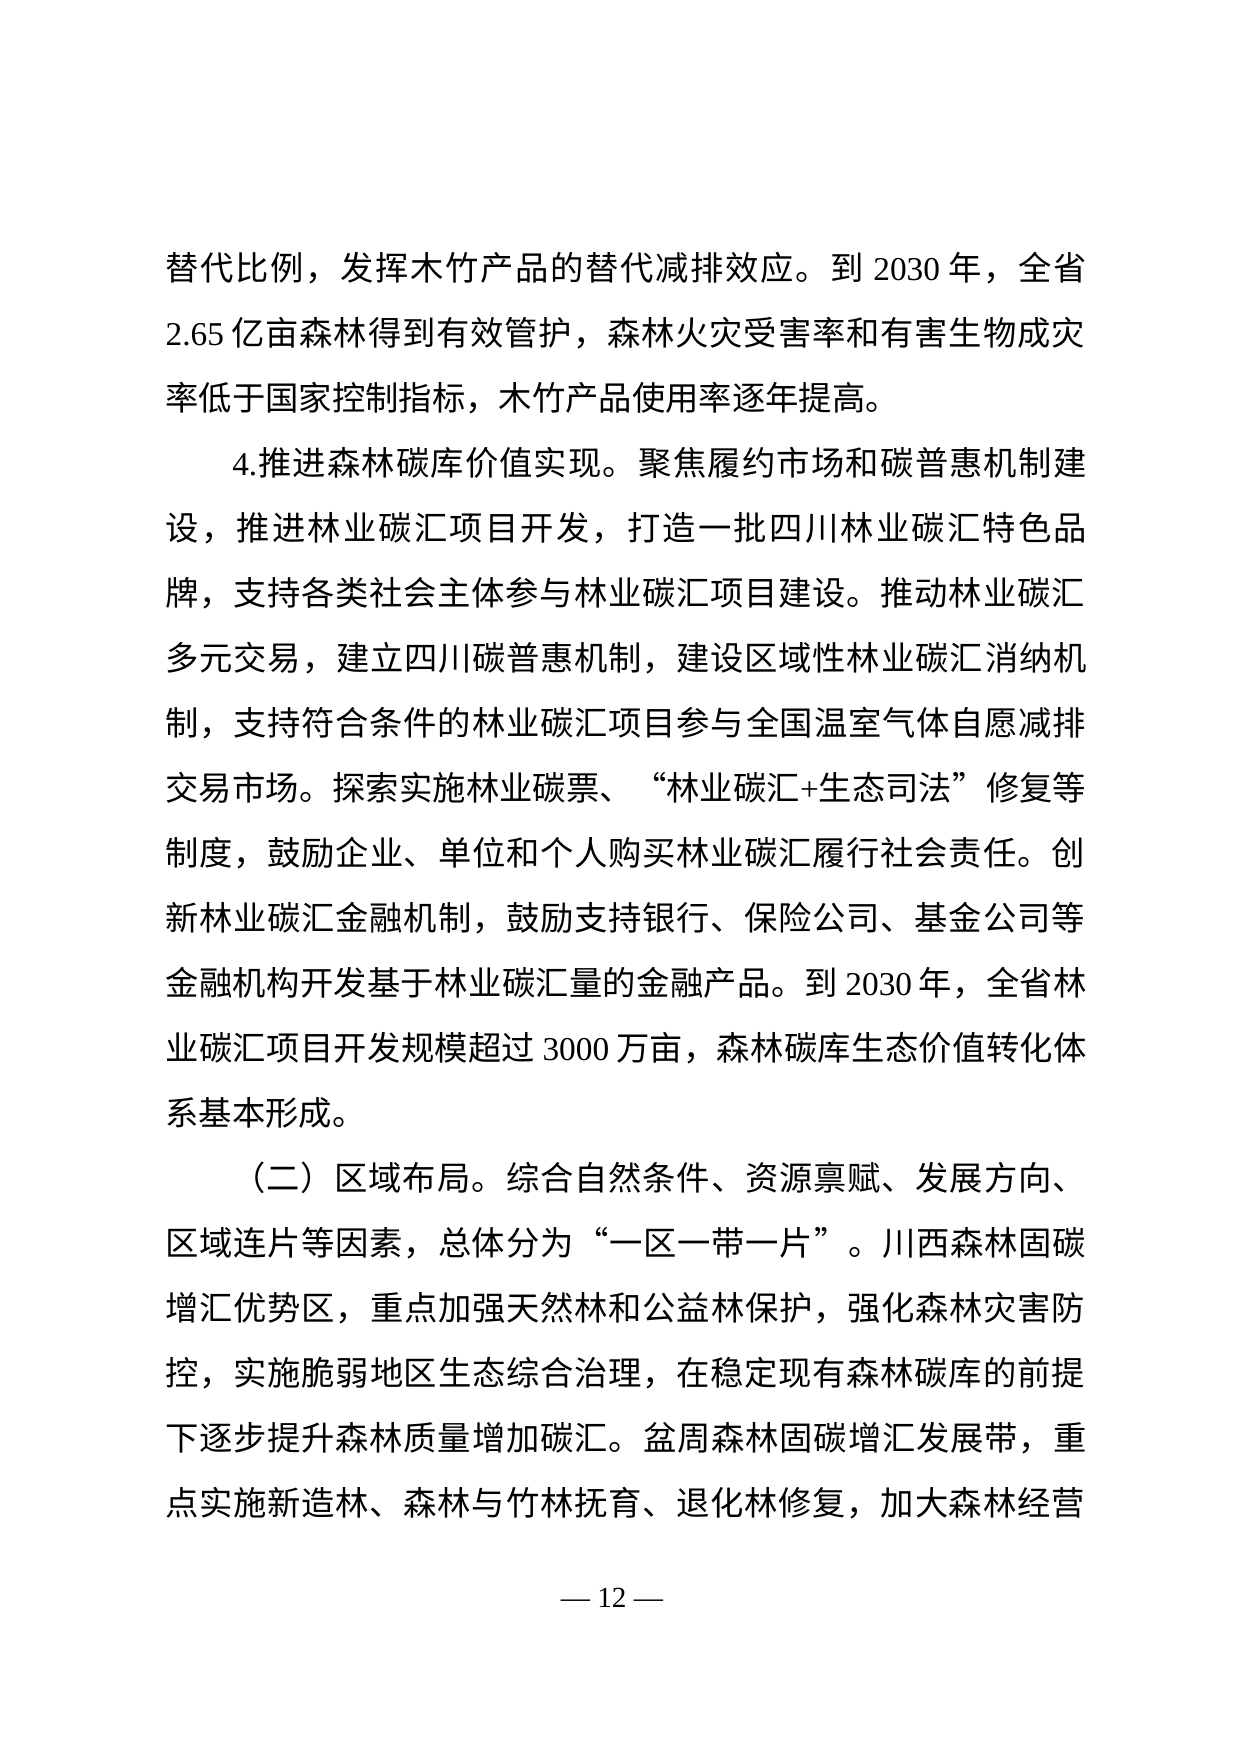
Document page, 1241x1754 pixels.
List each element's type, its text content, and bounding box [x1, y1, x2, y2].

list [165, 1143, 1087, 1533]
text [165, 233, 1087, 428]
text 4.推进森林碳库价值实现。聚焦履约市场和碳普惠机制建设，推进林业碳汇项目开发，打造一批四川林业碳汇特色品牌，支持各类社会主体参与林业碳汇项目建设。推动林业碳汇多元交易，建立四川碳普惠机制，建设区域性林业碳汇消纳机制，支持符合条件的林业碳汇项目参与全国温室气体自愿减排交易市场。探索实施林业碳票、“林业碳汇+生态司法”修复等制度，鼓励企业、单位和个人购买林业碳汇履行社会责任。创新林业碳汇金融机制，鼓励支持银行、保险公司、基金公司等金融机构开发基于林业碳汇量的金融产品。到2030年，全省林业碳汇项目开发规模超过3000万亩，森林碳库生态价值转化体系基本形成。 [165, 428, 1087, 1143]
